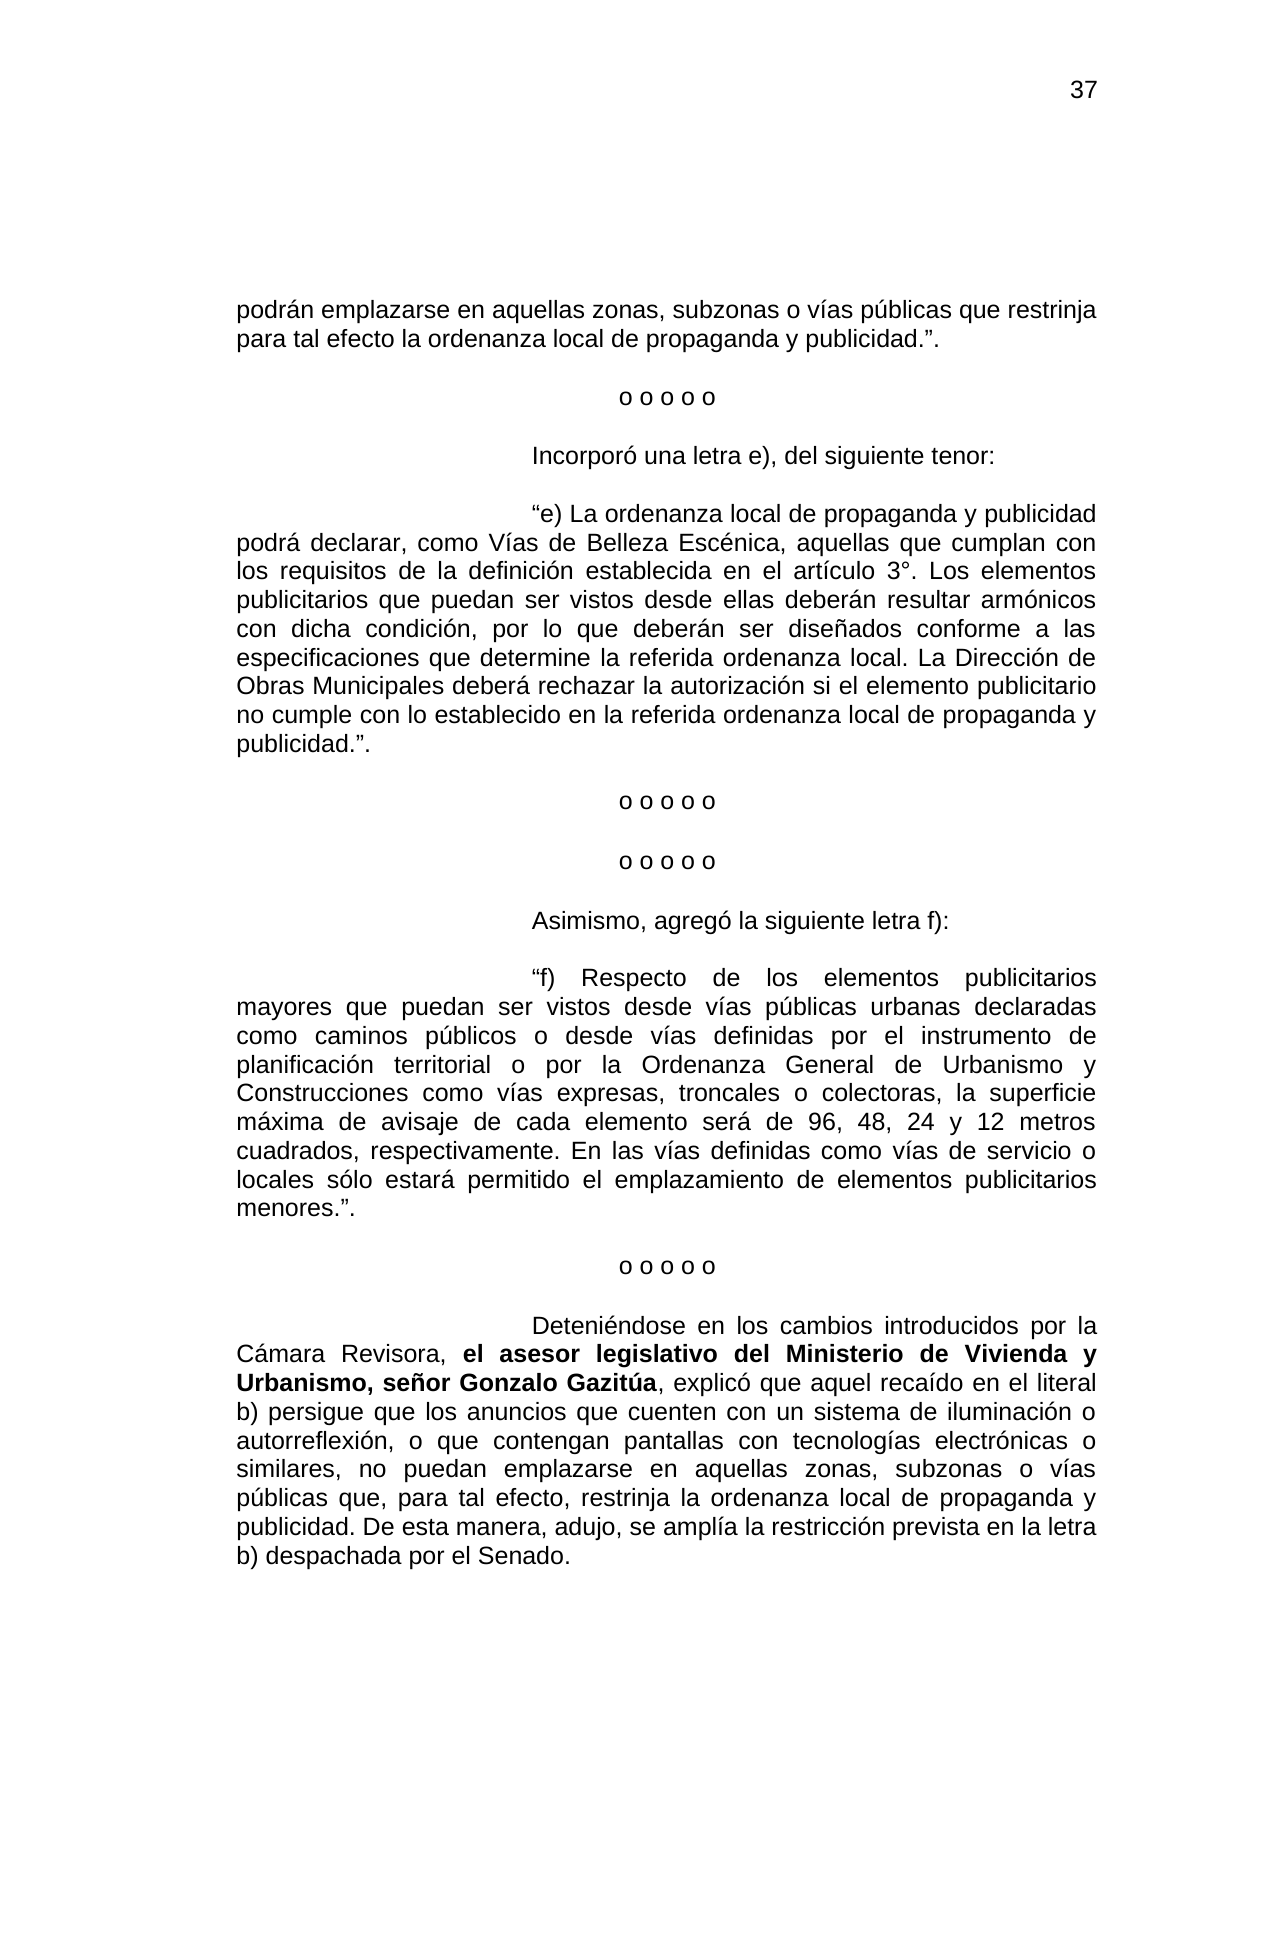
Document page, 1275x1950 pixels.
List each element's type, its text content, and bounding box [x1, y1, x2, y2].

text o o o o o [236, 846, 1098, 875]
text o o o o o [236, 382, 1098, 410]
text Incorporó una letra e), del siguiente tenor: [236, 441, 1098, 470]
text Deteniéndose en los cambios introducidos por la Cámara Revisora, el asesor legislativo del Ministerio de Vivienda y Urbanismo, señor Gonzalo Gazitúa, explicó que aquel recaído en el literal b) persigue que los anuncios que cuenten con un sistema de iluminación o autorreflexión, o que contengan pantallas con tecnologías electrónicas o similares, no puedan emplazarse en aquellas zonas, subzonas o vías públicas que, para tal efecto, restrinja la ordenanza local de propaganda y publicidad. De esta manera, adujo, se amplía la restricción prevista en la letra b) despachada por el Senado. [236, 1311, 1098, 1569]
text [236, 295, 1098, 353]
text o o o o o [236, 1251, 1098, 1280]
text o o o o o [236, 786, 1098, 815]
text “e) La ordenanza local de propaganda y publicidad podrá declarar, como Vías de Belleza Escénica, aquellas que cumplan con los requisitos de la definición establecida en el artículo 3°. Los elementos publicitarios que puedan ser vistos desde ellas deberán resultar armónicos con dicha condición, por lo que deberán ser diseñados conforme a las especificaciones que determine la referida ordenanza local. La Dirección de Obras Municipales deberá rechazar la autorización si el elemento publicitario no cumple con lo establecido en la referida ordenanza local de propaganda y publicidad.”. [236, 499, 1098, 758]
text Asimismo, agregó la siguiente letra f): [236, 906, 1098, 935]
text “f) Respecto de los elementos publicitarios mayores que puedan ser vistos desde vías públicas urbanas declaradas como caminos públicos o desde vías definidas por el instrumento de planificación territorial o por la Ordenanza General de Urbanismo y Construcciones como vías expresas, troncales o colectoras, la superficie máxima de avisaje de cada elemento será de 96, 48, 24 y 12 metros cuadrados, respectivamente. En las vías definidas como vías de servicio o locales sólo estará permitido el emplazamiento de elementos publicitarios menores.”. [236, 963, 1098, 1222]
